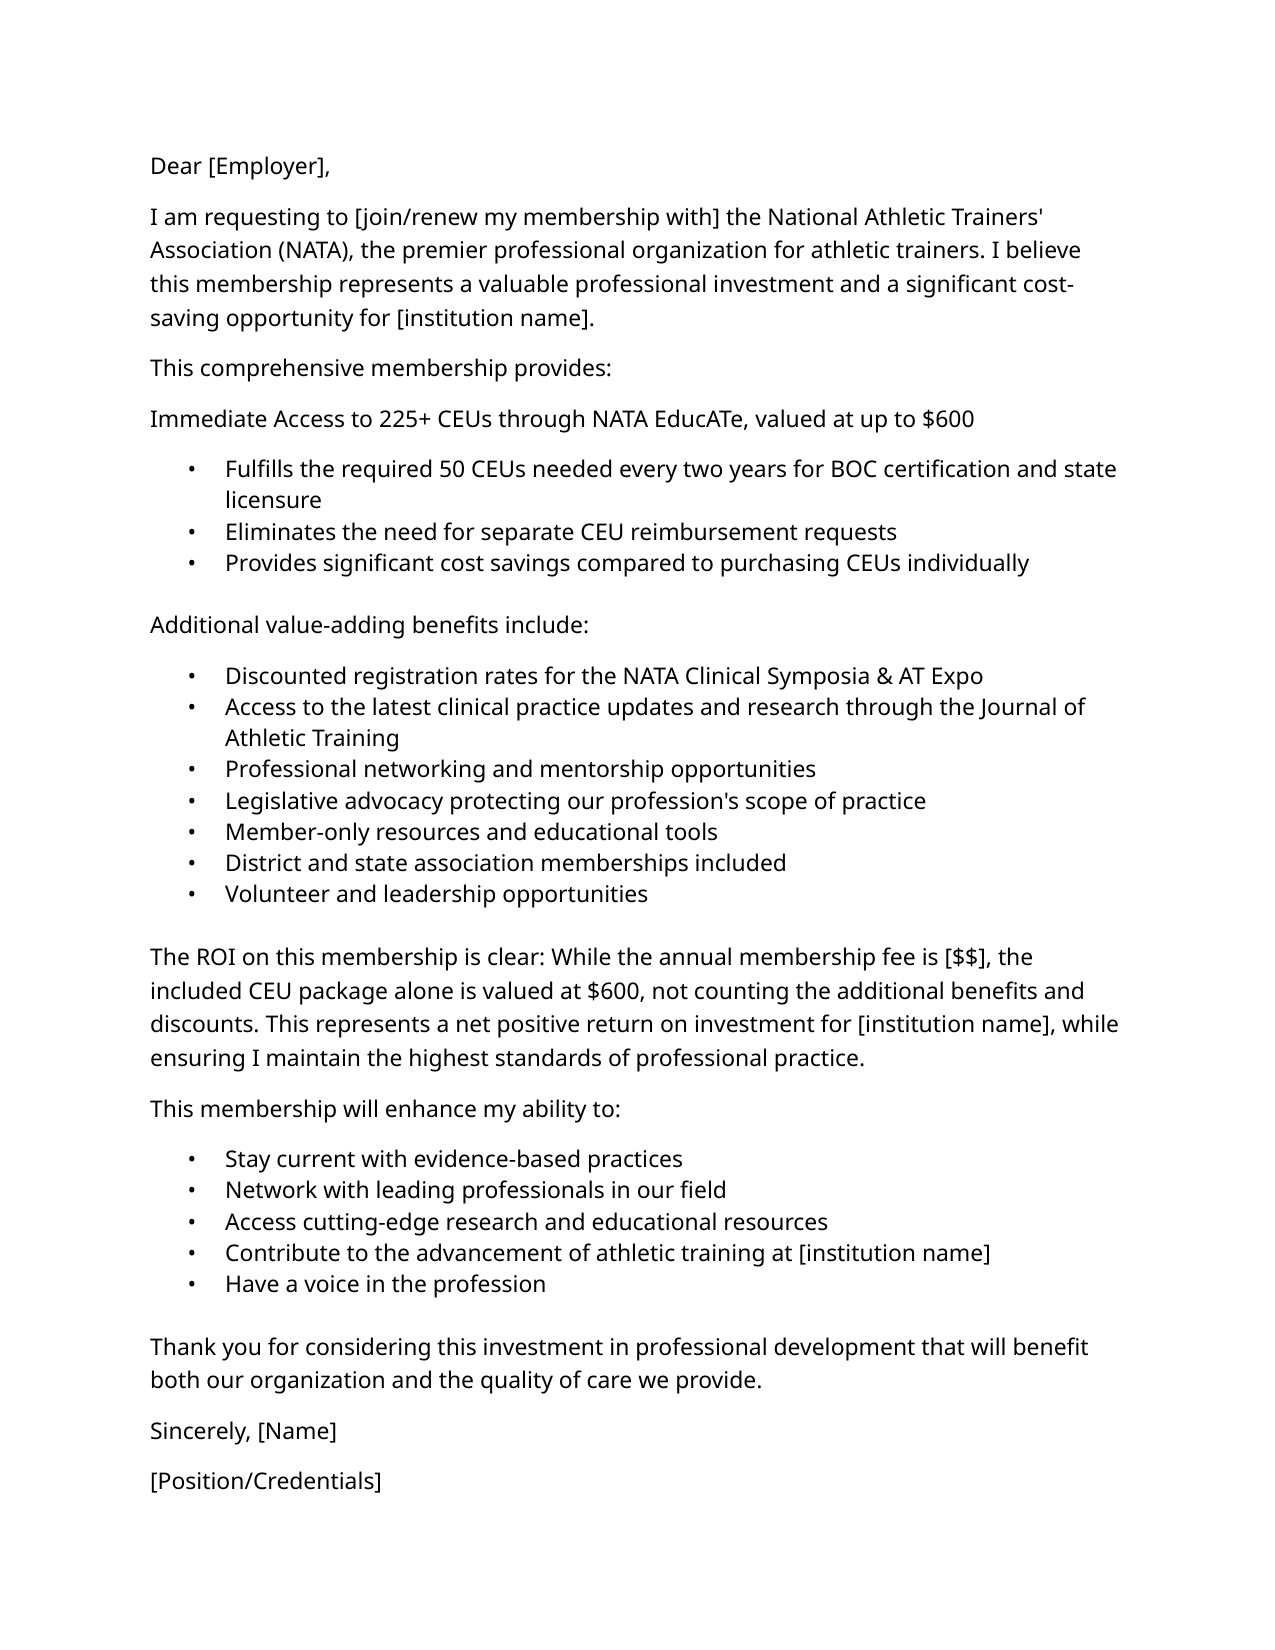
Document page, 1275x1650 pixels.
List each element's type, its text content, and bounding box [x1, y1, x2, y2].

list Discounted registration rates for the NATA Clinical Symposia & AT Expo [187, 659, 1125, 691]
text This membership will enhance my ability to: [150, 1092, 1125, 1124]
list Network with leading professionals in our field [187, 1174, 1125, 1205]
list Stay current with evidence-based practices [187, 1143, 1125, 1174]
list Member-only resources and educational tools [187, 816, 1125, 847]
list Professional networking and mentorship opportunities [187, 753, 1125, 784]
list Access to the latest clinical practice updates and research through the Journal of Athletic Training [187, 691, 1125, 753]
list Contribute to the advancement of athletic training at [institution name] [187, 1237, 1125, 1268]
list Legislative advocacy protecting our profession's scope of practice [187, 784, 1125, 816]
text Additional value-adding benefits include: [150, 609, 1125, 640]
text Sincerely, [Name] [150, 1414, 1125, 1446]
text Thank you for considering this investment in professional development that will benefit both our organization and the quality of care we provide. [150, 1330, 1125, 1395]
text Dear [Employer], [150, 150, 1125, 181]
text This comprehensive membership provides: [150, 352, 1125, 383]
text [Position/Credentials] [150, 1465, 1125, 1496]
list Fulfills the required 50 CEUs needed every two years for BOC certification and state licensure [187, 453, 1125, 515]
text The ROI on this membership is clear: While the annual membership fee is [$$], the included CEU package alone is valued at $600, not counting the additional benefits and discounts. This represents a net positive return on investment for [institution name], while ensuring I maintain the highest standards of professional practice. [150, 941, 1125, 1073]
text Immediate Access to 225+ CEUs through NATA EducATe, valued at up to $600 [150, 402, 1125, 434]
list Provides significant cost savings compared to purchasing CEUs individually [187, 547, 1125, 578]
list District and state association memberships included [187, 847, 1125, 878]
list Volunteer and leadership opportunities [187, 878, 1125, 909]
list Have a voice in the profession [187, 1268, 1125, 1299]
text I am requesting to [join/renew my membership with] the National Athletic Trainers' Association (NATA), the premier professional organization for athletic trainers. I believe this membership represents a valuable professional investment and a significant cost-saving opportunity for [institution name]. [150, 200, 1125, 333]
list Eliminates the need for separate CEU reimbursement requests [187, 515, 1125, 547]
list Access cutting-edge research and educational resources [187, 1205, 1125, 1237]
